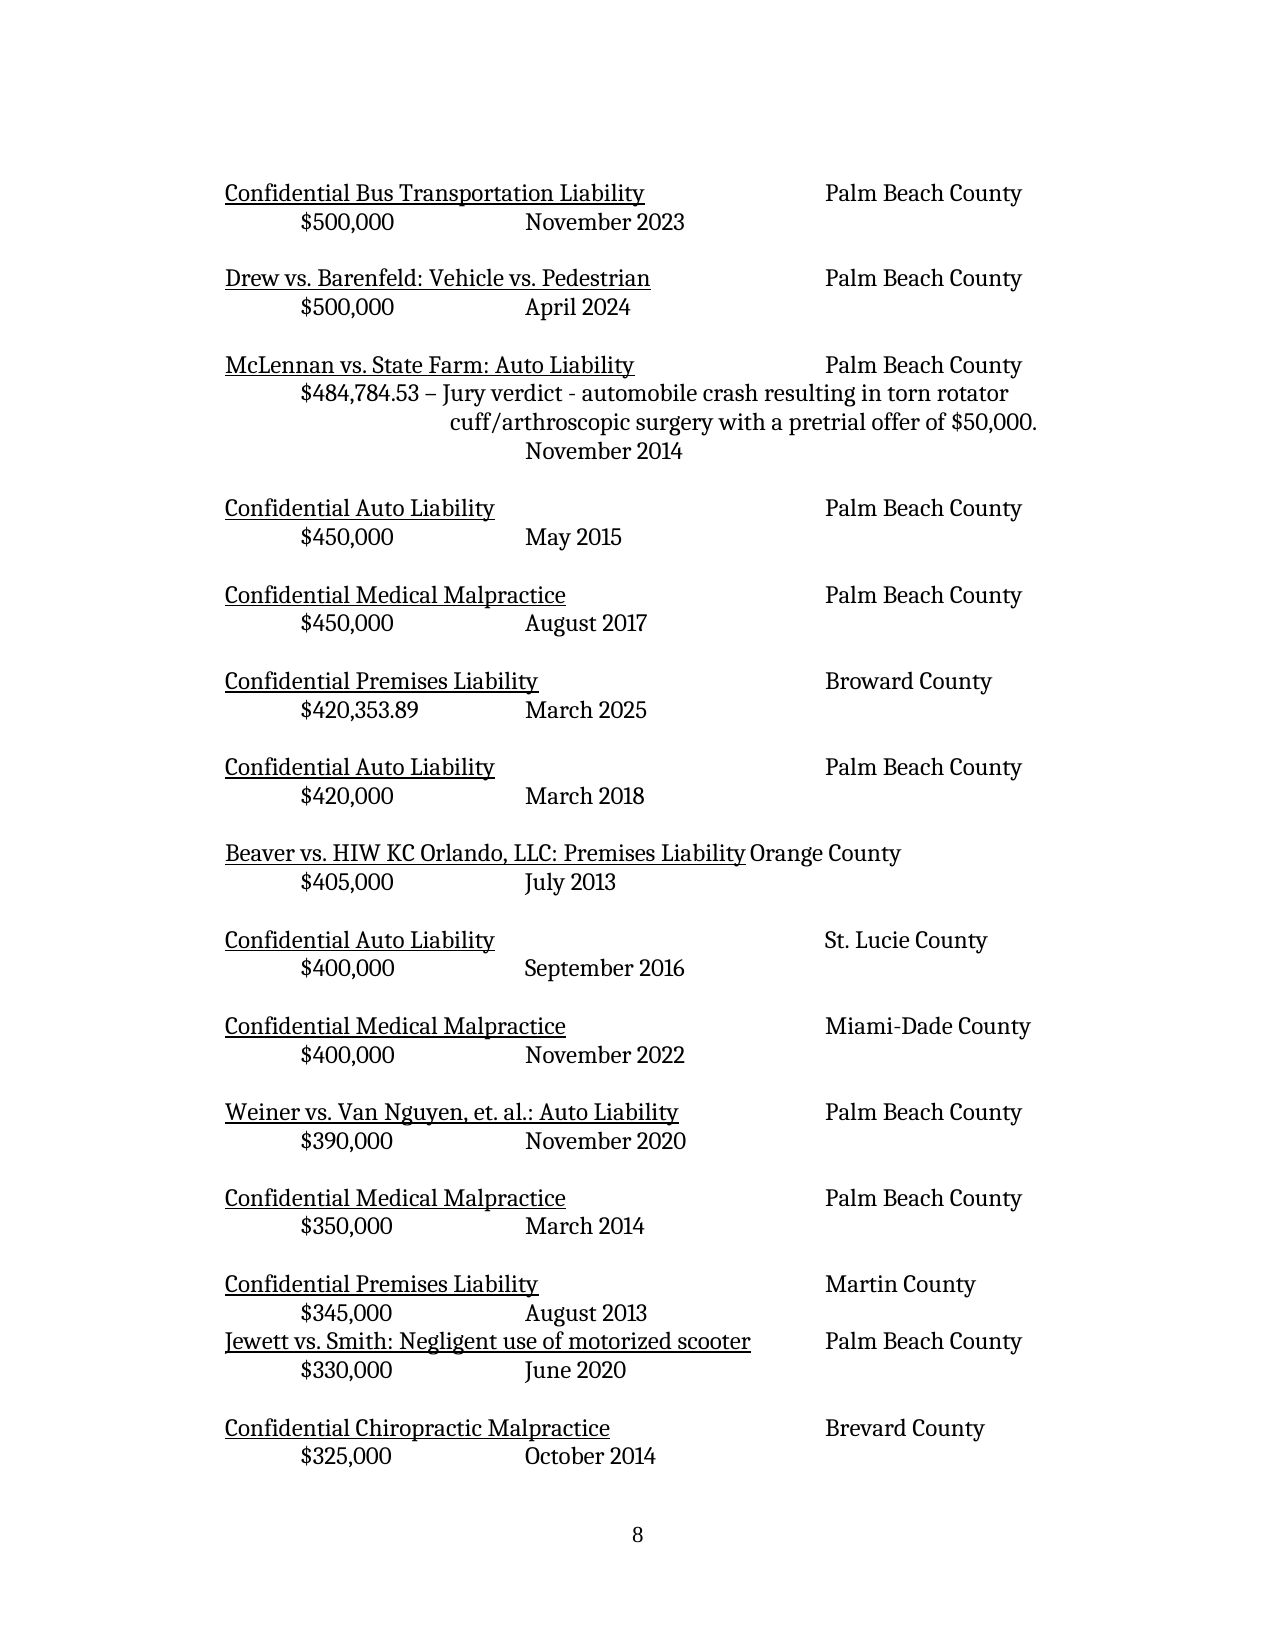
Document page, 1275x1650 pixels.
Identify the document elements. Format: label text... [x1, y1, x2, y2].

text $345,000 August 2013 [225, 1298, 1125, 1327]
text Jewett vs. Smith: Negligent use of motorized scooter Palm Beach County [225, 1327, 1125, 1356]
text November 2014 [450, 437, 1125, 466]
text Confidential Bus Transportation Liability Palm Beach County [225, 179, 1125, 207]
text $484,784.53 – Jury verdict - automobile crash resulting in torn rotator [300, 379, 1125, 408]
text $420,000 March 2018 [225, 782, 1125, 811]
text Confidential Auto Liability St. Lucie County [225, 926, 1125, 954]
text Confidential Auto Liability Palm Beach County [225, 494, 1125, 523]
text $400,000 September 2016 [225, 954, 1125, 983]
text $350,000 March 2014 [225, 1212, 1125, 1241]
text Confidential Premises Liability Martin County [225, 1270, 1125, 1298]
text $500,000 April 2024 [225, 293, 1125, 322]
text Confidential Medical Malpractice Palm Beach County [225, 1183, 1125, 1212]
text Confidential Auto Liability Palm Beach County [225, 753, 1125, 782]
text $500,000 November 2023 [225, 207, 1125, 236]
text $450,000 August 2017 [225, 609, 1125, 638]
text McLennan vs. State Farm: Auto Liability Palm Beach County [225, 351, 1125, 379]
text Beaver vs. HIW KC Orlando, LLC: Premises Liability Orange County [225, 839, 1125, 868]
text Confidential Medical Malpractice Palm Beach County [225, 581, 1125, 609]
text Confidential Premises Liability Broward County [150, 667, 1125, 696]
text Confidential Chiropractic Malpractice Brevard County [225, 1413, 1125, 1442]
text Weiner vs. Van Nguyen, et. al.: Auto Liability Palm Beach County [225, 1098, 1125, 1127]
text Drew vs. Barenfeld: Vehicle vs. Pedestrian Palm Beach County [225, 264, 1125, 293]
text $420,353.89 March 2025 [225, 696, 1125, 724]
text $405,000 July 2013 [225, 868, 1125, 897]
text Confidential Medical Malpractice Miami-Dade County [225, 1012, 1125, 1041]
text $330,000 June 2020 [225, 1356, 1125, 1385]
text $390,000 November 2020 [225, 1127, 1125, 1156]
text $400,000 November 2022 [225, 1041, 1125, 1069]
text $325,000 October 2014 [225, 1442, 1125, 1471]
text cuff/arthroscopic surgery with a pretrial offer of $50,000. [375, 408, 1125, 437]
text $450,000 May 2015 [225, 523, 1125, 552]
